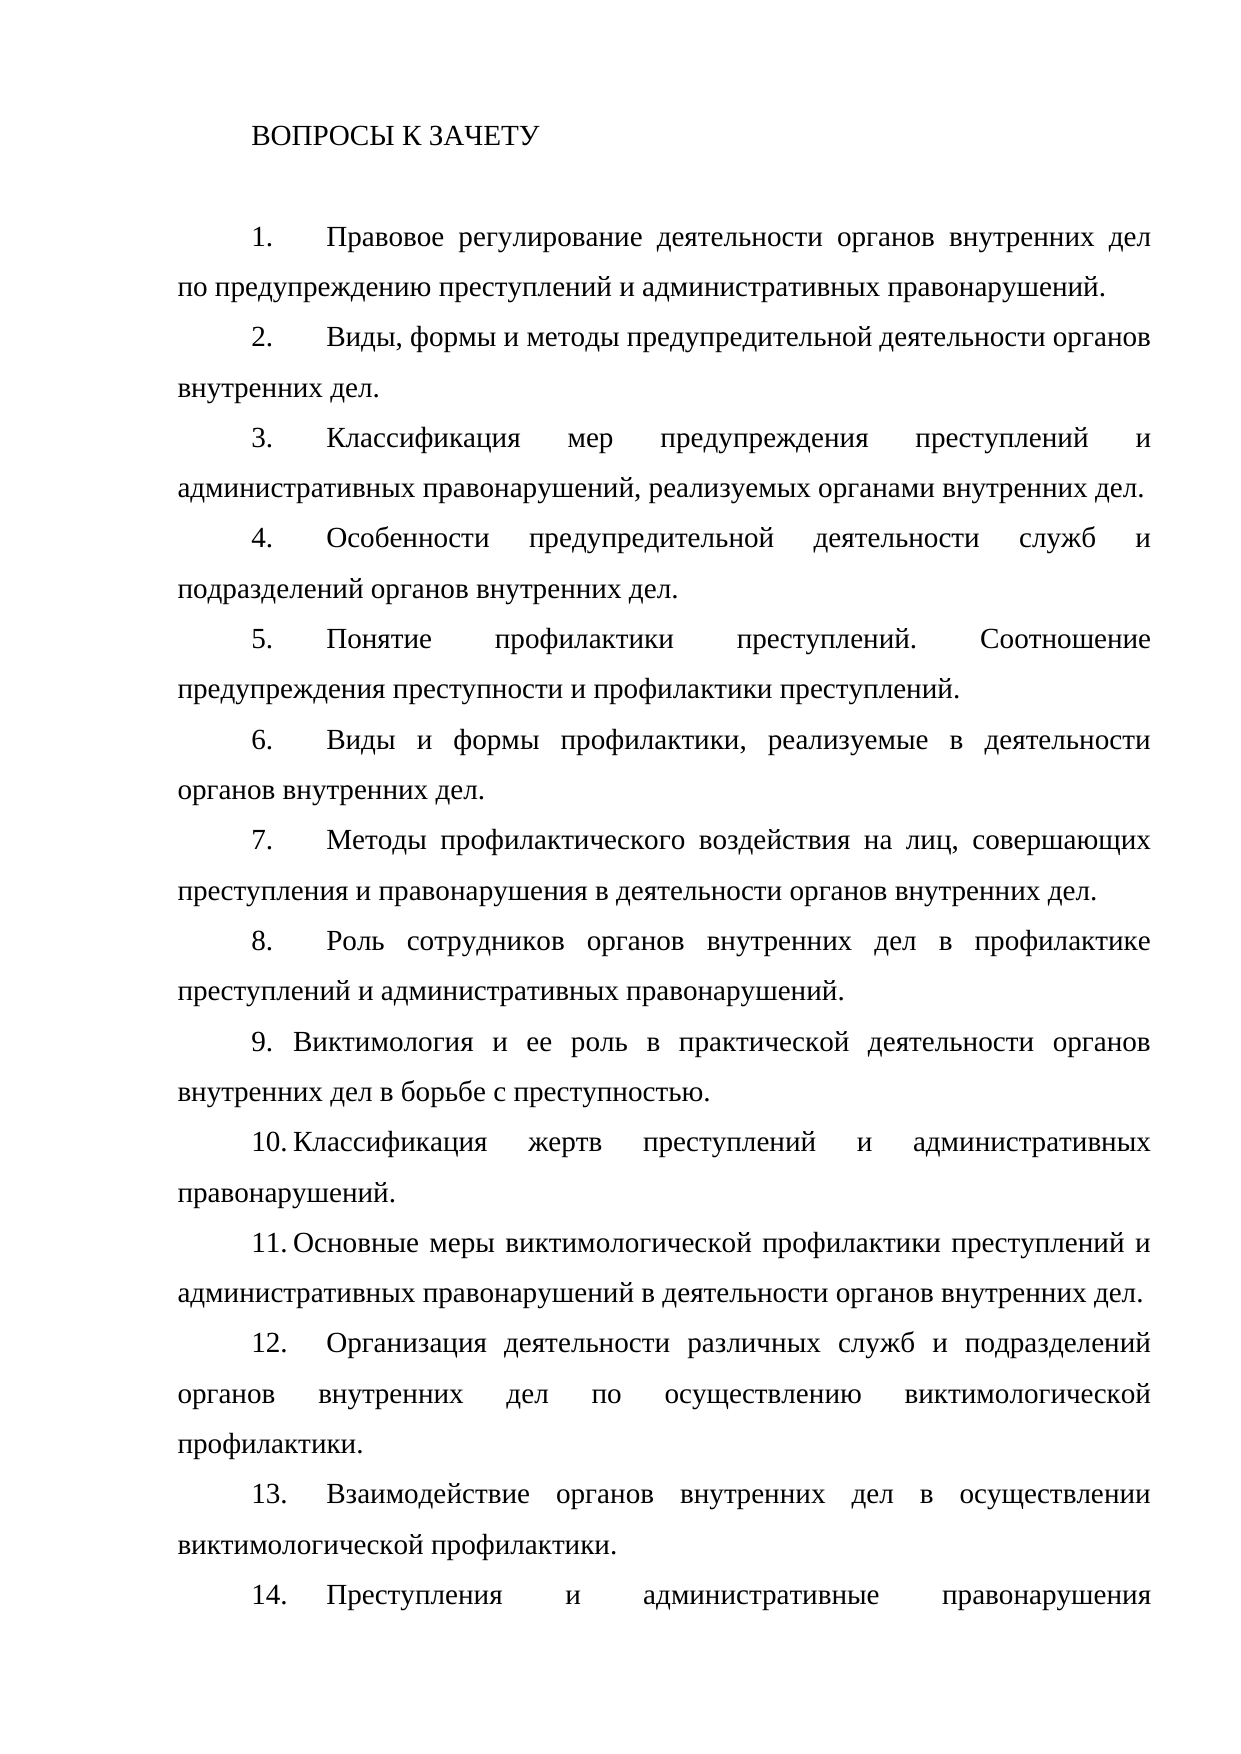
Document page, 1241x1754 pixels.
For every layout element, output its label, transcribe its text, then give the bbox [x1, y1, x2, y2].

list Организация деятельности различных служб и подразделений органов внутренних дел по осуществлению виктимологической профилактики. [177, 1326, 1152, 1460]
list Методы профилактического воздействия на лиц, совершающих преступления и правонарушения в деятельности органов внутренних дел. [177, 822, 1152, 906]
list Виды и формы профилактики, реализуемые в деятельности органов внутренних дел. [177, 722, 1152, 806]
list Взаимодействие органов внутренних дел в осуществлении виктимологической профилактики. [177, 1477, 1152, 1560]
list Понятие профилактики преступлений. Соотношение предупреждения преступности и профилактики преступлений. [177, 621, 1152, 705]
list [177, 1577, 1152, 1611]
text ВОПРОСЫ К ЗАЧЕТУ [177, 118, 1152, 152]
list Классификация жертв преступлений и административных правонарушений. [177, 1124, 1152, 1208]
list Классификация мер предупреждения преступлений и административных правонарушений, реализуемых органами внутренних дел. [177, 420, 1152, 504]
list Основные меры виктимологической профилактики преступлений и административных правонарушений в деятельности органов внутренних дел. [177, 1225, 1152, 1309]
list Виктимология и ее роль в практической деятельности органов внутренних дел в борьбе с преступностью. [177, 1024, 1152, 1108]
list Правовое регулирование деятельности органов внутренних дел по предупреждению преступлений и административных правонарушений. [177, 219, 1152, 303]
list Виды, формы и методы предупредительной деятельности органов внутренних дел. [177, 319, 1152, 403]
list Роль сотрудников органов внутренних дел в профилактике преступлений и административных правонарушений. [177, 923, 1152, 1007]
list Особенности предупредительной деятельности служб и подразделений органов внутренних дел. [177, 521, 1152, 604]
